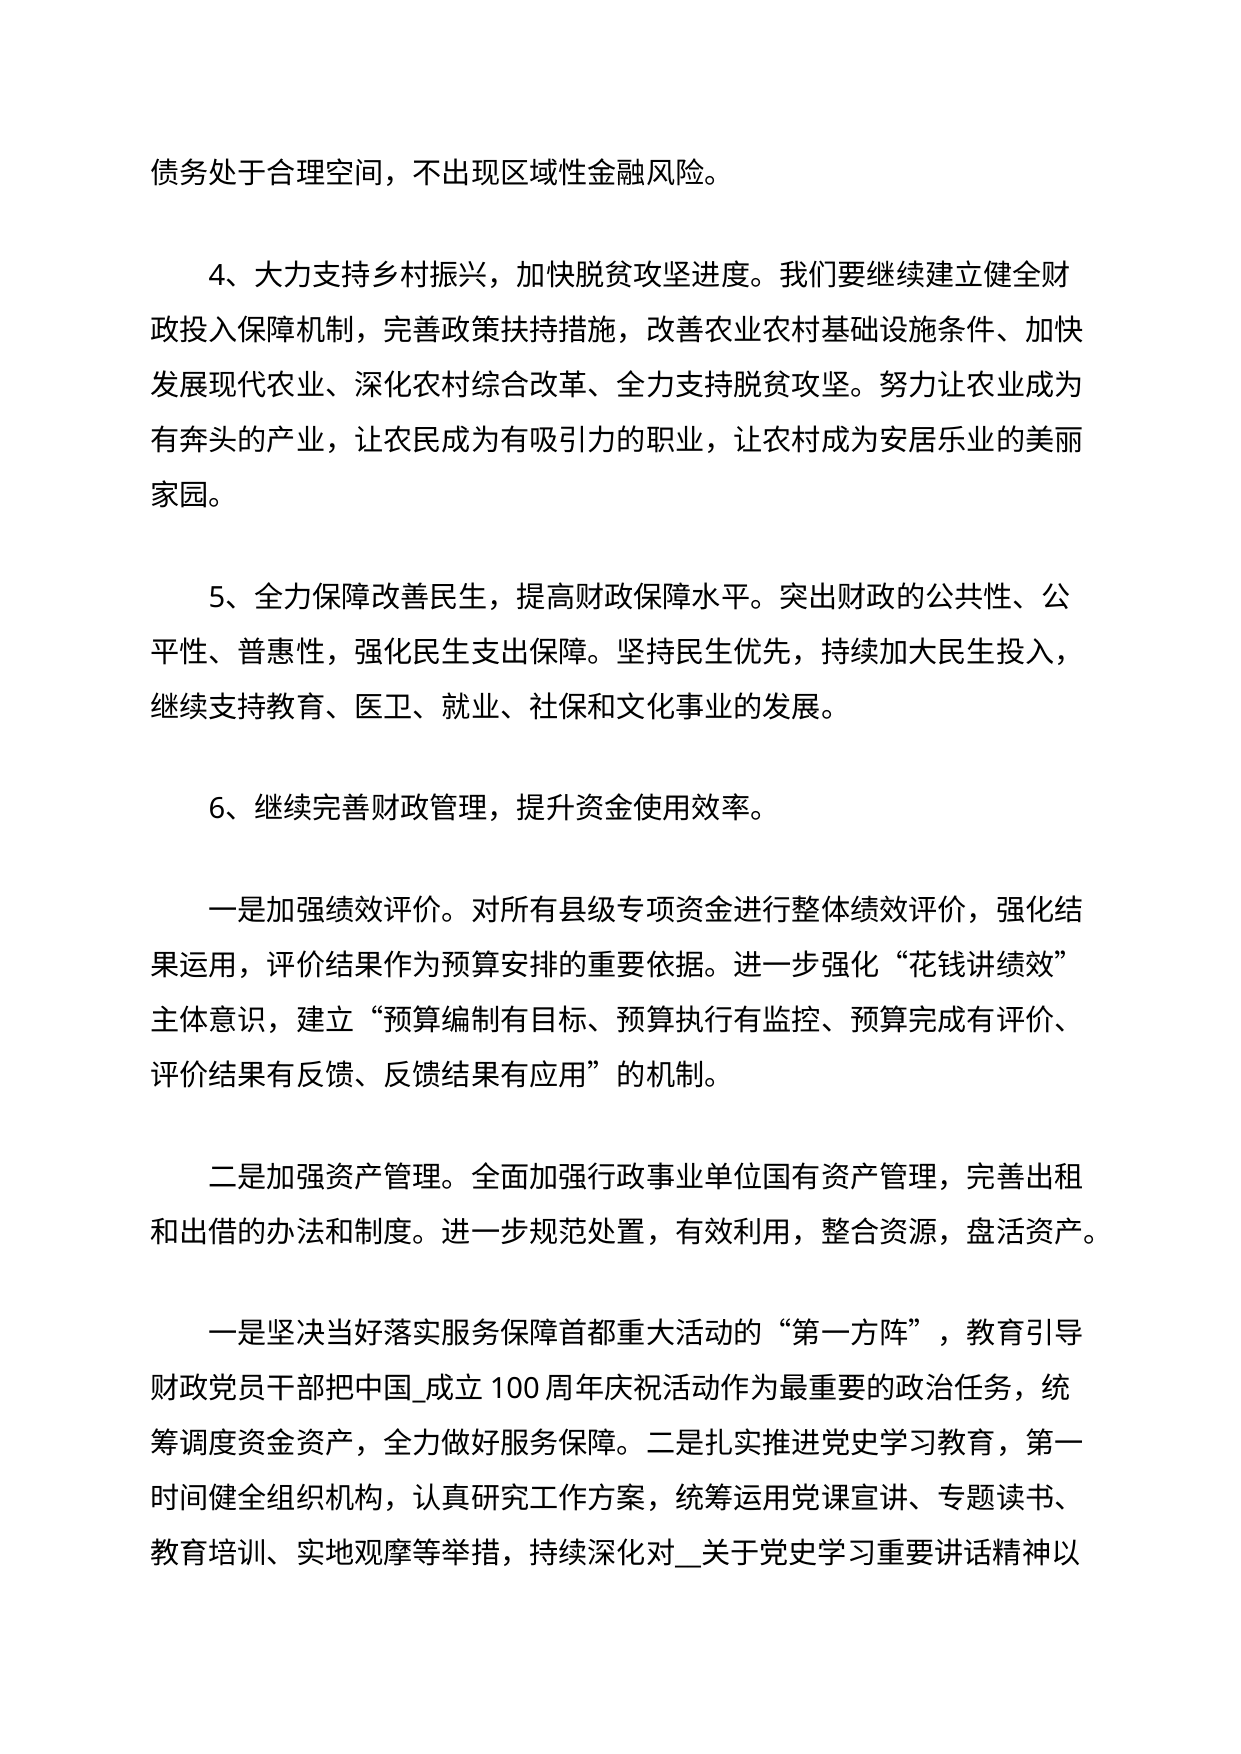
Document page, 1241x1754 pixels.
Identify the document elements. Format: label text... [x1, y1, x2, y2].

text 一是加强绩效评价。对所有县级专项资金进行整体绩效评价，强化结果运用，评价结果作为预算安排的重要依据。进一步强化“花钱讲绩效”主体意识，建立“预算编制有目标、预算执行有监控、预算完成有评价、评价结果有反馈、反馈结果有应用”的机制。 [150, 887, 1090, 1094]
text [150, 1310, 1090, 1572]
text 5、全力保障改善民生，提高财政保障水平。突出财政的公共性、公平性、普惠性，强化民生支出保障。坚持民生优先，持续加大民生投入，继续支持教育、医卫、就业、社保和文化事业的发展。 [150, 573, 1090, 725]
text 4、大力支持乡村振兴，加快脱贫攻坚进度。我们要继续建立健全财政投入保障机制，完善政策扶持措施，改善农业农村基础设施条件、加快发展现代农业、深化农村综合改革、全力支持脱贫攻坚。努力让农业成为有奔头的产业，让农民成为有吸引力的职业，让农村成为安居乐业的美丽家园。 [150, 252, 1090, 514]
text 二是加强资产管理。全面加强行政事业单位国有资产管理，完善出租和出借的办法和制度。进一步规范处置，有效利用，整合资源，盘活资产。 [150, 1153, 1090, 1251]
text 6、继续完善财政管理，提升资金使用效率。 [150, 785, 1090, 827]
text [150, 150, 1090, 192]
